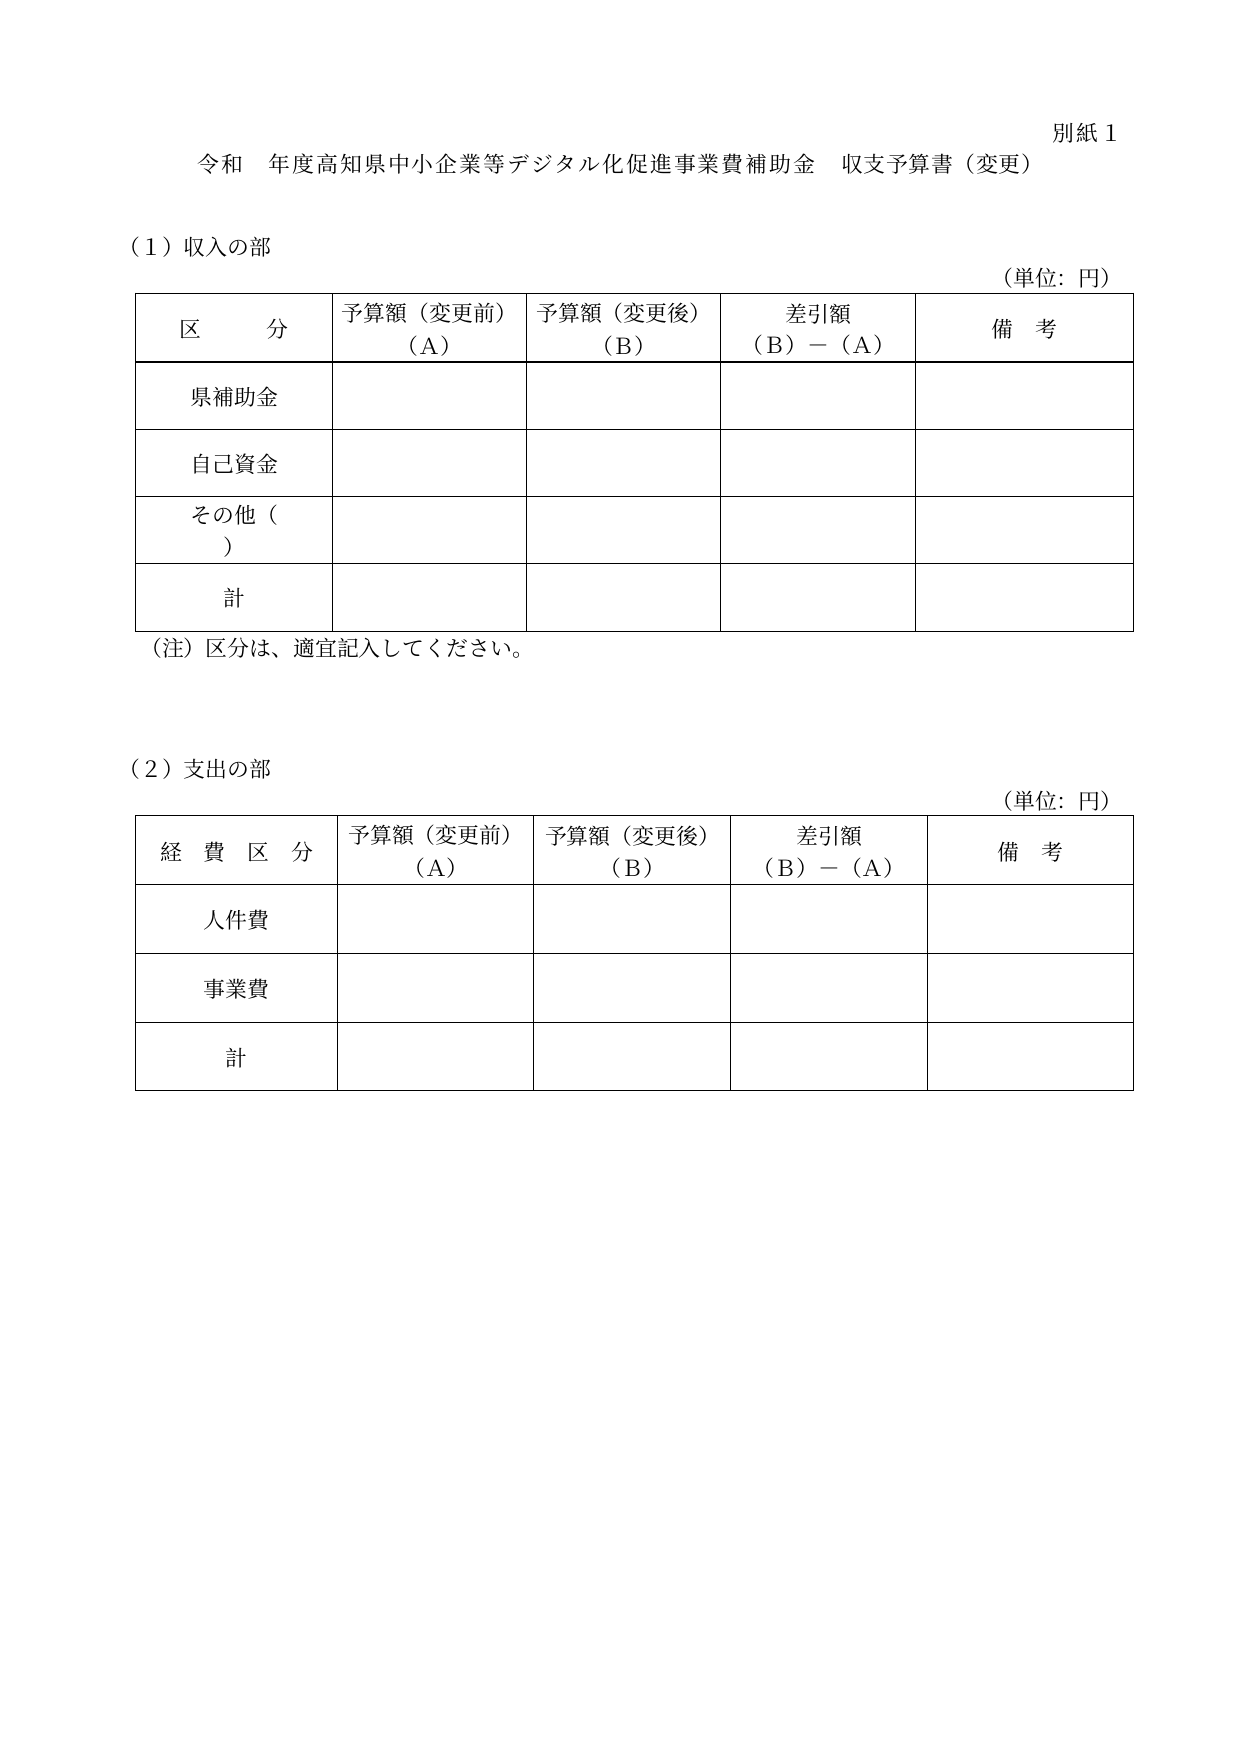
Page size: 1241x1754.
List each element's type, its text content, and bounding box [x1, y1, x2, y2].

text （単位：円） [118, 261, 1122, 293]
table_header 予算額（変更後） （Ｂ） [534, 816, 730, 884]
table_cell [721, 363, 915, 429]
table_cell [534, 885, 730, 953]
table_cell [527, 497, 720, 563]
table_cell [721, 430, 915, 496]
table_cell 県補助金 [136, 363, 332, 429]
table_cell [916, 497, 1133, 563]
table_header 予算額（変更前）（Ａ） [338, 816, 533, 884]
table_cell その他（ ） [136, 497, 332, 563]
table_cell [338, 954, 533, 1022]
table_header 経 費 区 分 [136, 816, 337, 884]
table_cell [916, 564, 1133, 631]
table_cell [534, 1023, 730, 1090]
table_header 予算額（変更前） （Ａ） [333, 294, 526, 361]
table_header 備 考 [928, 816, 1133, 884]
text 令和 年度高知県中小企業等デジタル化促進事業費補助金 収支予算書（変更） [118, 148, 1122, 179]
text （単位：円） [118, 784, 1122, 815]
table_cell [916, 363, 1133, 429]
table_cell [731, 954, 927, 1022]
text 別紙１ [118, 118, 1122, 148]
table_cell [916, 430, 1133, 496]
table_cell 計 [136, 1023, 337, 1090]
table_cell [338, 1023, 533, 1090]
table_header 予算額（変更後） （Ｂ） [527, 294, 720, 361]
table_cell [928, 954, 1133, 1022]
table_cell [333, 363, 526, 429]
table_cell 自己資金 [136, 430, 332, 496]
table_cell [527, 564, 720, 631]
text （１）収入の部 [118, 230, 1122, 261]
table_header 備 考 [916, 294, 1133, 361]
table_header 差引額 （Ｂ）－（Ａ） [721, 294, 915, 361]
table_cell [928, 885, 1133, 953]
table_cell [721, 497, 915, 563]
table_cell [527, 430, 720, 496]
table_cell 計 [136, 564, 332, 631]
table_cell [928, 1023, 1133, 1090]
table_cell [534, 954, 730, 1022]
table_cell 人件費 [136, 885, 337, 953]
table_cell [731, 1023, 927, 1090]
table_header 差引額 （Ｂ）－（Ａ） [731, 816, 927, 884]
table_cell [338, 885, 533, 953]
table_cell [333, 430, 526, 496]
text （注）区分は、適宜記入してください。 [118, 632, 1122, 663]
table_cell [527, 363, 720, 429]
table_header 区 分 [136, 294, 332, 361]
text （２）支出の部 [118, 752, 1122, 784]
table_cell [333, 564, 526, 631]
table_cell [721, 564, 915, 631]
table_cell 事業費 [136, 954, 337, 1022]
table_cell [731, 885, 927, 953]
table_cell [333, 497, 526, 563]
